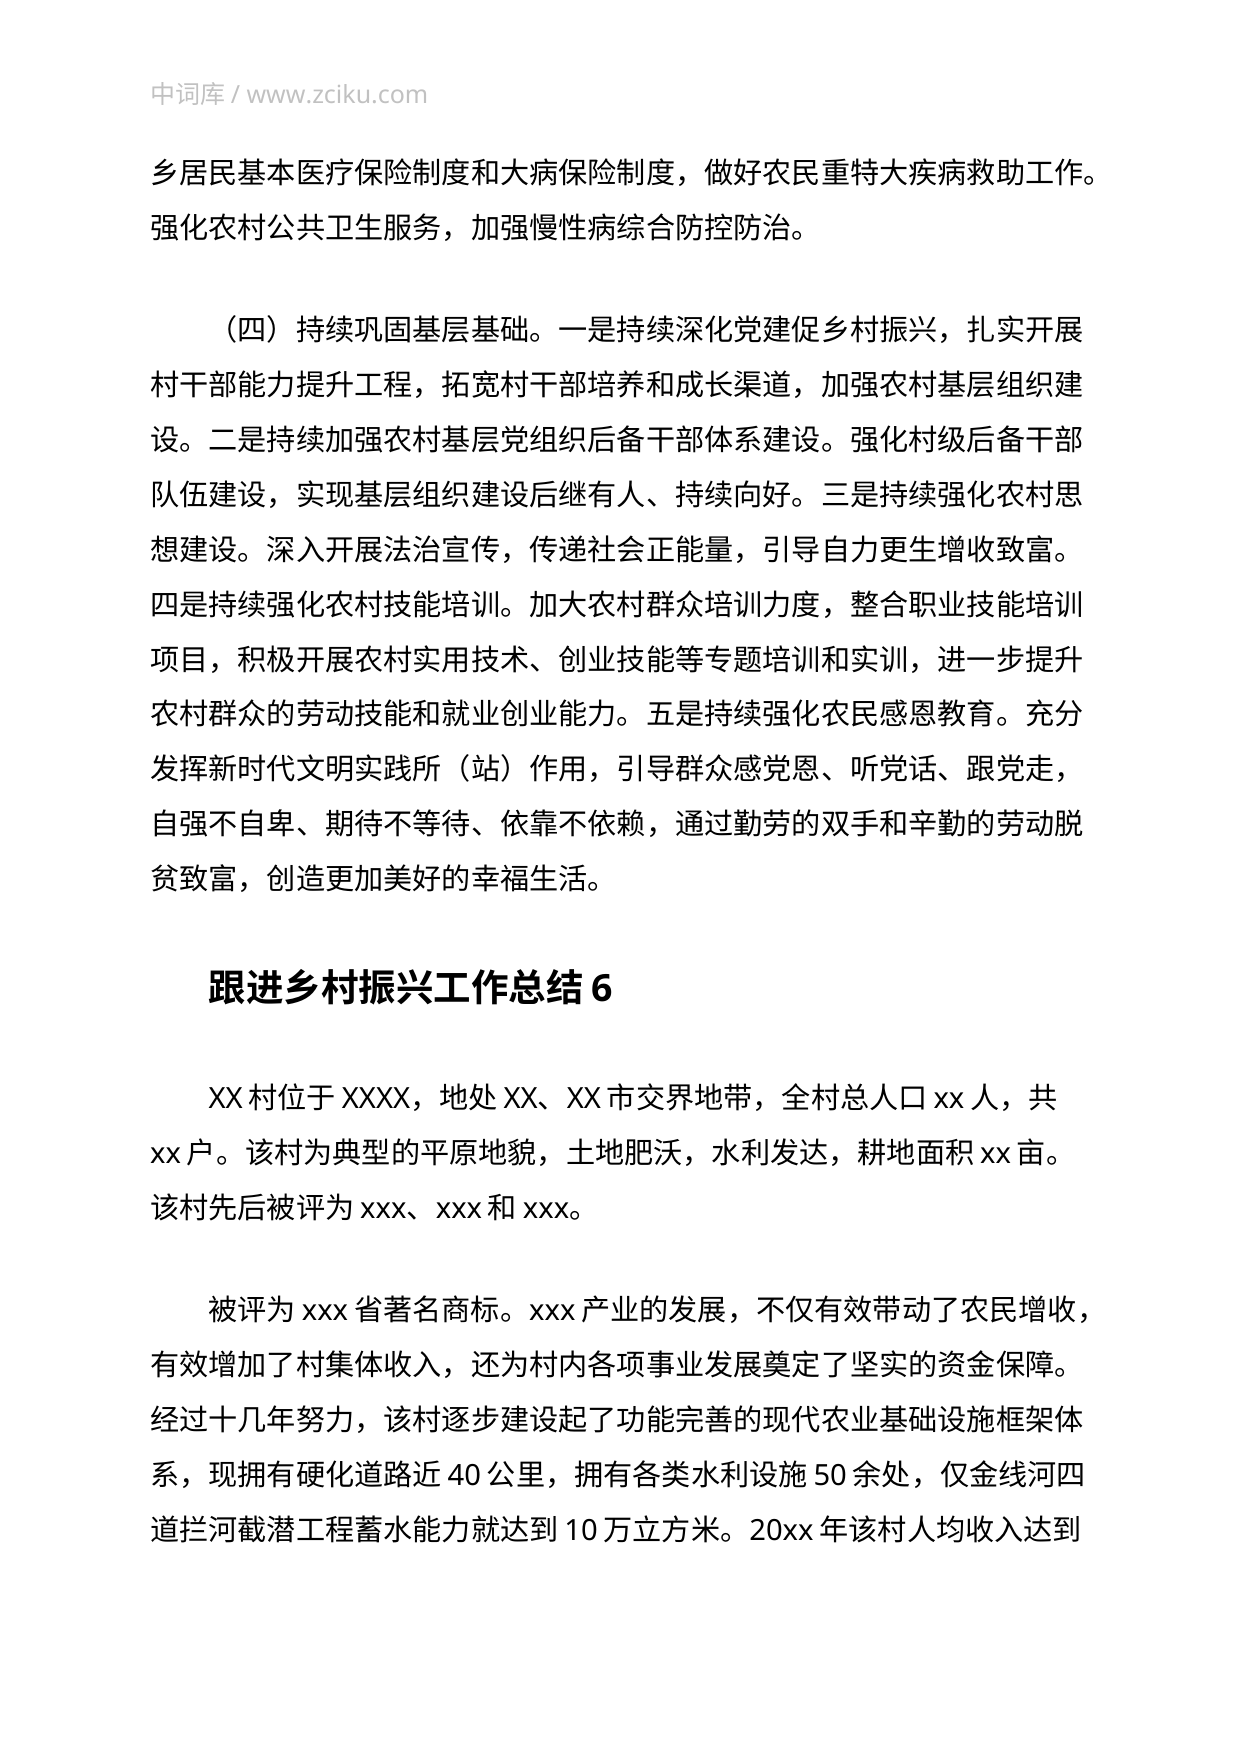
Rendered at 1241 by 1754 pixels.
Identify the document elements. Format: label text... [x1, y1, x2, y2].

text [150, 150, 1090, 247]
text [150, 1287, 1090, 1549]
text （四）持续巩固基层基础。一是持续深化党建促乡村振兴，扎实开展村干部能力提升工程，拓宽村干部培养和成长渠道，加强农村基层组织建设。二是持续加强农村基层党组织后备干部体系建设。强化村级后备干部队伍建设，实现基层组织建设后继有人、持续向好。三是持续强化农村思想建设。深入开展法治宣传，传递社会正能量，引导自力更生增收致富。四是持续强化农村技能培训。加大农村群众培训力度，整合职业技能培训项目，积极开展农村实用技术、创业技能等专题培训和实训，进一步提升农村群众的劳动技能和就业创业能力。五是持续强化农民感恩教育。充分发挥新时代文明实践所（站）作用，引导群众感党恩、听党话、跟党走，自强不自卑、期待不等待、依靠不依赖，通过勤劳的双手和辛勤的劳动脱贫致富，创造更加美好的幸福生活。 [150, 307, 1090, 898]
text XX村位于XXXX，地处XX、XX市交界地带，全村总人口xx人，共xx户。该村为典型的平原地貌，土地肥沃，水利发达，耕地面积xx亩。该村先后被评为xxx、xxx和xxx。 [150, 1075, 1090, 1227]
text 跟进乡村振兴工作总结6 [150, 957, 1090, 1012]
